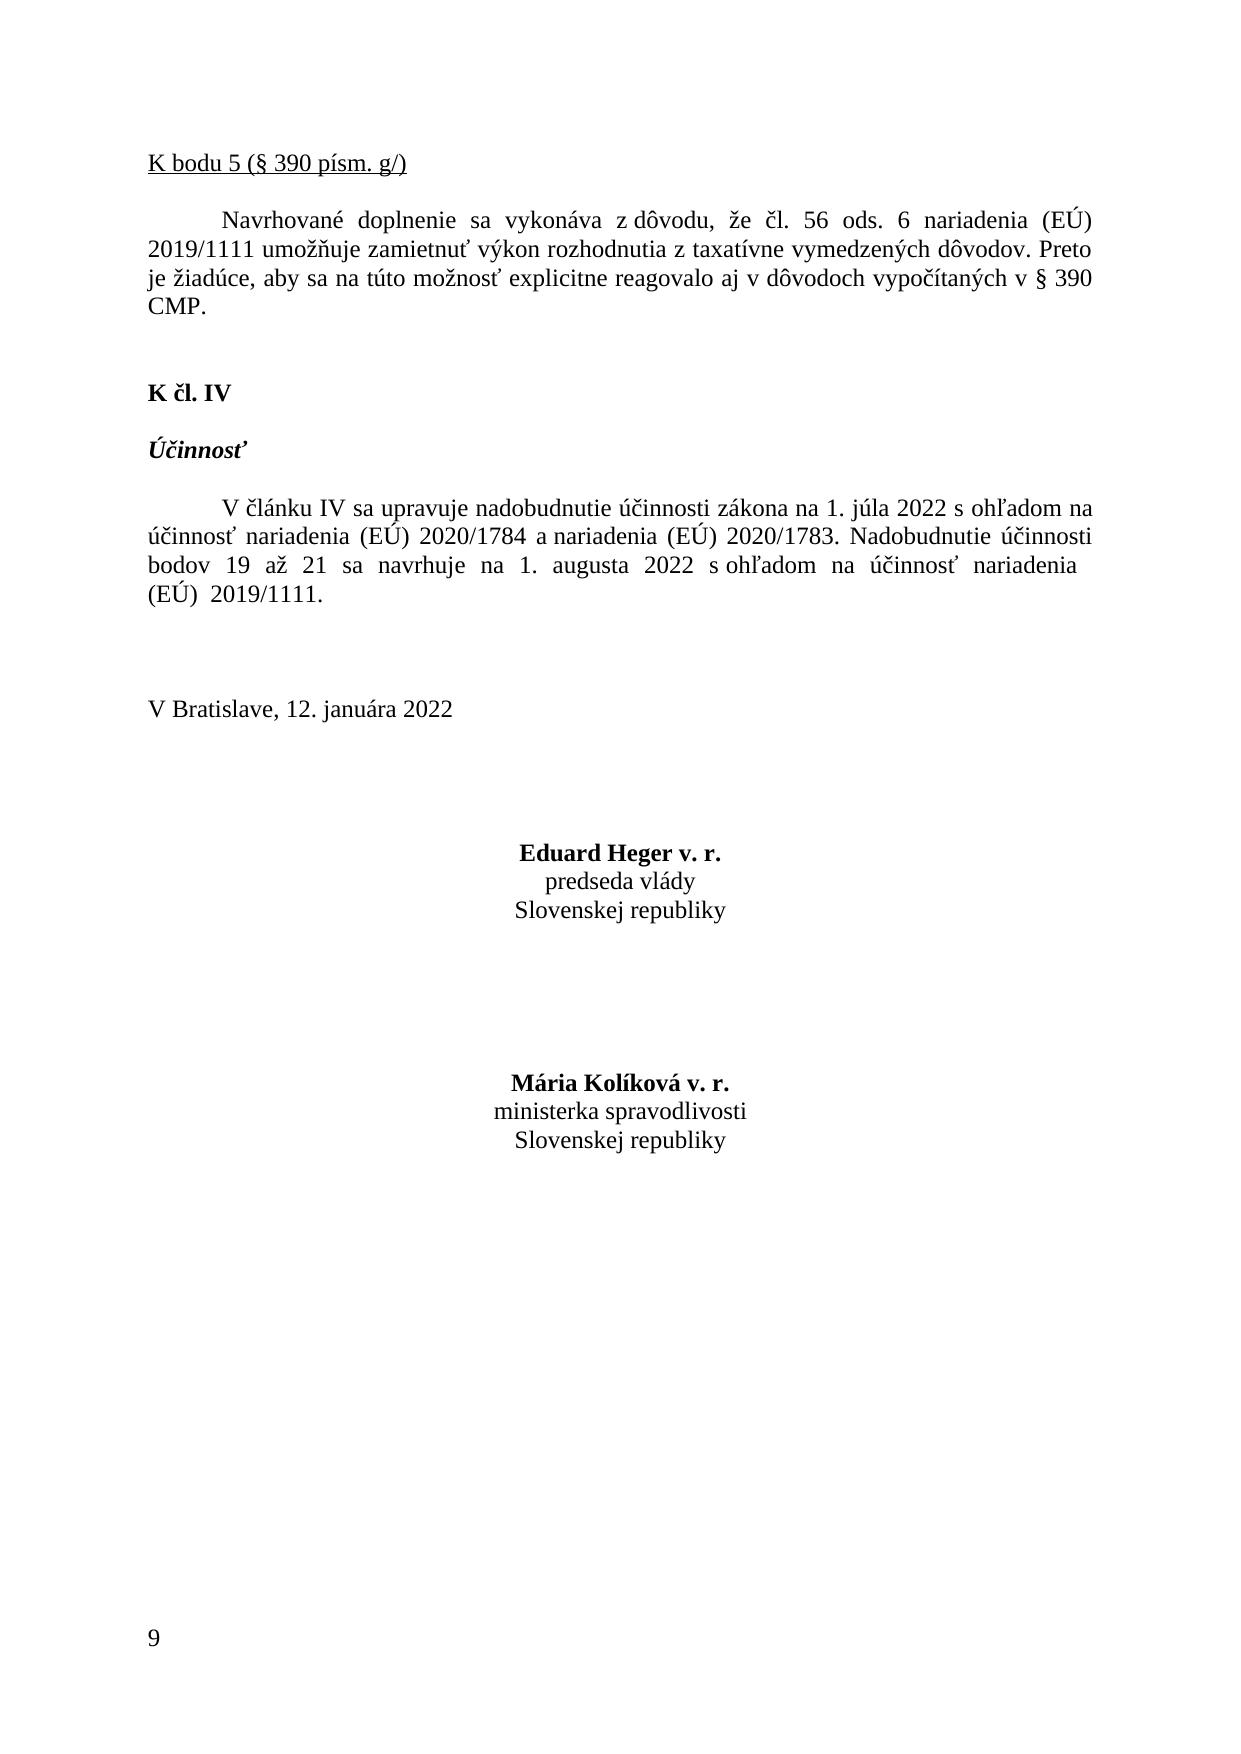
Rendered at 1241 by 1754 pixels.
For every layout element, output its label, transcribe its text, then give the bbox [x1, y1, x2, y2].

text Účinnosť [148, 435, 1093, 464]
text Mária Kolíková v. r. [148, 1068, 1093, 1096]
text Navrhované doplnenie sa vykonáva z dôvodu, že čl. 56 ods. 6 nariadenia (EÚ) 2019/1111 umožňuje zamietnuť výkon rozhodnutia z taxatívne vymedzených dôvodov. Preto je žiadúce, aby sa na túto možnosť explicitne reagovalo aj v dôvodoch vypočítaných v § 390 CMP. [148, 205, 1093, 320]
text V Bratislave, 12. januára 2022 [148, 694, 1093, 723]
text Slovenskej republiky [148, 895, 1093, 924]
text K bodu 5 (§ 390 písm. g/) [148, 148, 1093, 176]
text predseda vlády [148, 866, 1093, 895]
text Eduard Heger v. r. [148, 838, 1093, 866]
text V článku IV sa upravuje nadobudnutie účinnosti zákona na 1. júla 2022 s ohľadom na účinnosť nariadenia (EÚ) 2020/1784 a nariadenia (EÚ) 2020/1783. Nadobudnutie účinnosti bodov 19 až 21 sa navrhuje na 1. augusta 2022 s ohľadom na účinnosť nariadenia (EÚ) 2019/1111. [148, 493, 1093, 608]
text Slovenskej republiky [148, 1125, 1093, 1154]
text K čl. IV [148, 378, 1093, 406]
text ministerka spravodlivosti [148, 1096, 1093, 1125]
